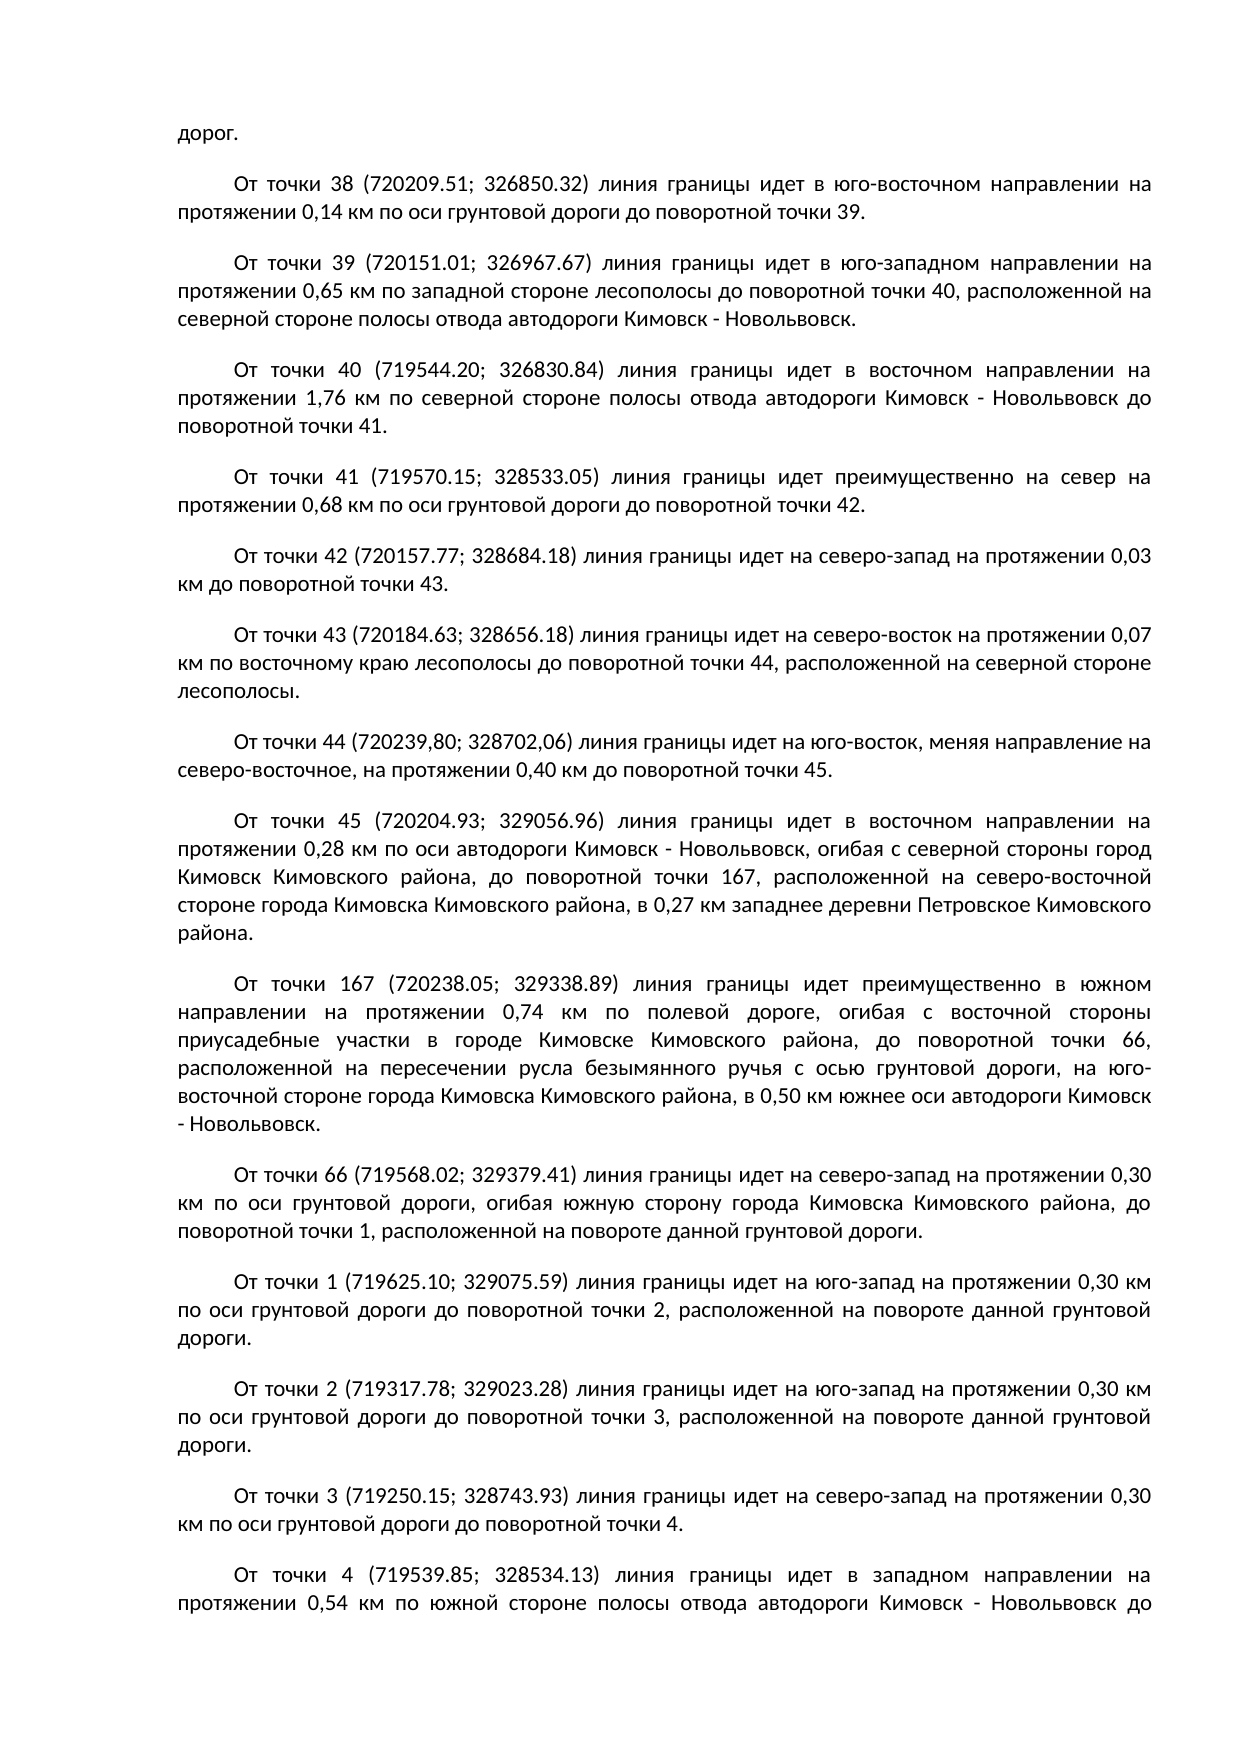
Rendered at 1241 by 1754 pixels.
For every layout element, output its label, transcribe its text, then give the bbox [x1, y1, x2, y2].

text От точки 41 (719570.15; 328533.05) линия границы идет преимущественно на север на протяжении 0,68 км по оси грунтовой дороги до поворотной точки 42. [177, 462, 1152, 518]
text От точки 42 (720157.77; 328684.18) линия границы идет на северо-запад на протяжении 0,03 км до поворотной точки 43. [177, 541, 1152, 597]
text От точки 40 (719544.20; 326830.84) линия границы идет в восточном направлении на протяжении 1,76 км по северной стороне полосы отвода автодороги Кимовск - Новольвовск до поворотной точки 41. [177, 355, 1152, 439]
text От точки 167 (720238.05; 329338.89) линия границы идет преимущественно в южном направлении на протяжении 0,74 км по полевой дороге, огибая с восточной стороны приусадебные участки в городе Кимовске Кимовского района, до поворотной точки 66, расположенной на пересечении русла безымянного ручья с осью грунтовой дороги, на юго-восточной стороне города Кимовска Кимовского района, в 0,50 км южнее оси автодороги Кимовск - Новольвовск. [177, 969, 1152, 1137]
text От точки 43 (720184.63; 328656.18) линия границы идет на северо-восток на протяжении 0,07 км по восточному краю лесополосы до поворотной точки 44, расположенной на северной стороне лесополосы. [177, 620, 1152, 704]
text От точки 38 (720209.51; 326850.32) линия границы идет в юго-восточном направлении на протяжении 0,14 км по оси грунтовой дороги до поворотной точки 39. [177, 169, 1152, 225]
text От точки 45 (720204.93; 329056.96) линия границы идет в восточном направлении на протяжении 0,28 км по оси автодороги Кимовск - Новольвовск, огибая с северной стороны город Кимовск Кимовского района, до поворотной точки 167, расположенной на северо-восточной стороне города Кимовска Кимовского района, в 0,27 км западнее деревни Петровское Кимовского района. [177, 806, 1152, 946]
text От точки 44 (720239,80; 328702,06) линия границы идет на юго-восток, меняя направление на северо-восточное, на протяжении 0,40 км до поворотной точки 45. [177, 727, 1152, 783]
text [177, 1560, 1152, 1616]
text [177, 118, 1152, 146]
text От точки 66 (719568.02; 329379.41) линия границы идет на северо-запад на протяжении 0,30 км по оси грунтовой дороги, огибая южную сторону города Кимовска Кимовского района, до поворотной точки 1, расположенной на повороте данной грунтовой дороги. [177, 1160, 1152, 1244]
text От точки 39 (720151.01; 326967.67) линия границы идет в юго-западном направлении на протяжении 0,65 км по западной стороне лесополосы до поворотной точки 40, расположенной на северной стороне полосы отвода автодороги Кимовск - Новольвовск. [177, 248, 1152, 332]
text От точки 3 (719250.15; 328743.93) линия границы идет на северо-запад на протяжении 0,30 км по оси грунтовой дороги до поворотной точки 4. [177, 1481, 1152, 1537]
text От точки 1 (719625.10; 329075.59) линия границы идет на юго-запад на протяжении 0,30 км по оси грунтовой дороги до поворотной точки 2, расположенной на повороте данной грунтовой дороги. [177, 1267, 1152, 1351]
text От точки 2 (719317.78; 329023.28) линия границы идет на юго-запад на протяжении 0,30 км по оси грунтовой дороги до поворотной точки 3, расположенной на повороте данной грунтовой дороги. [177, 1374, 1152, 1458]
